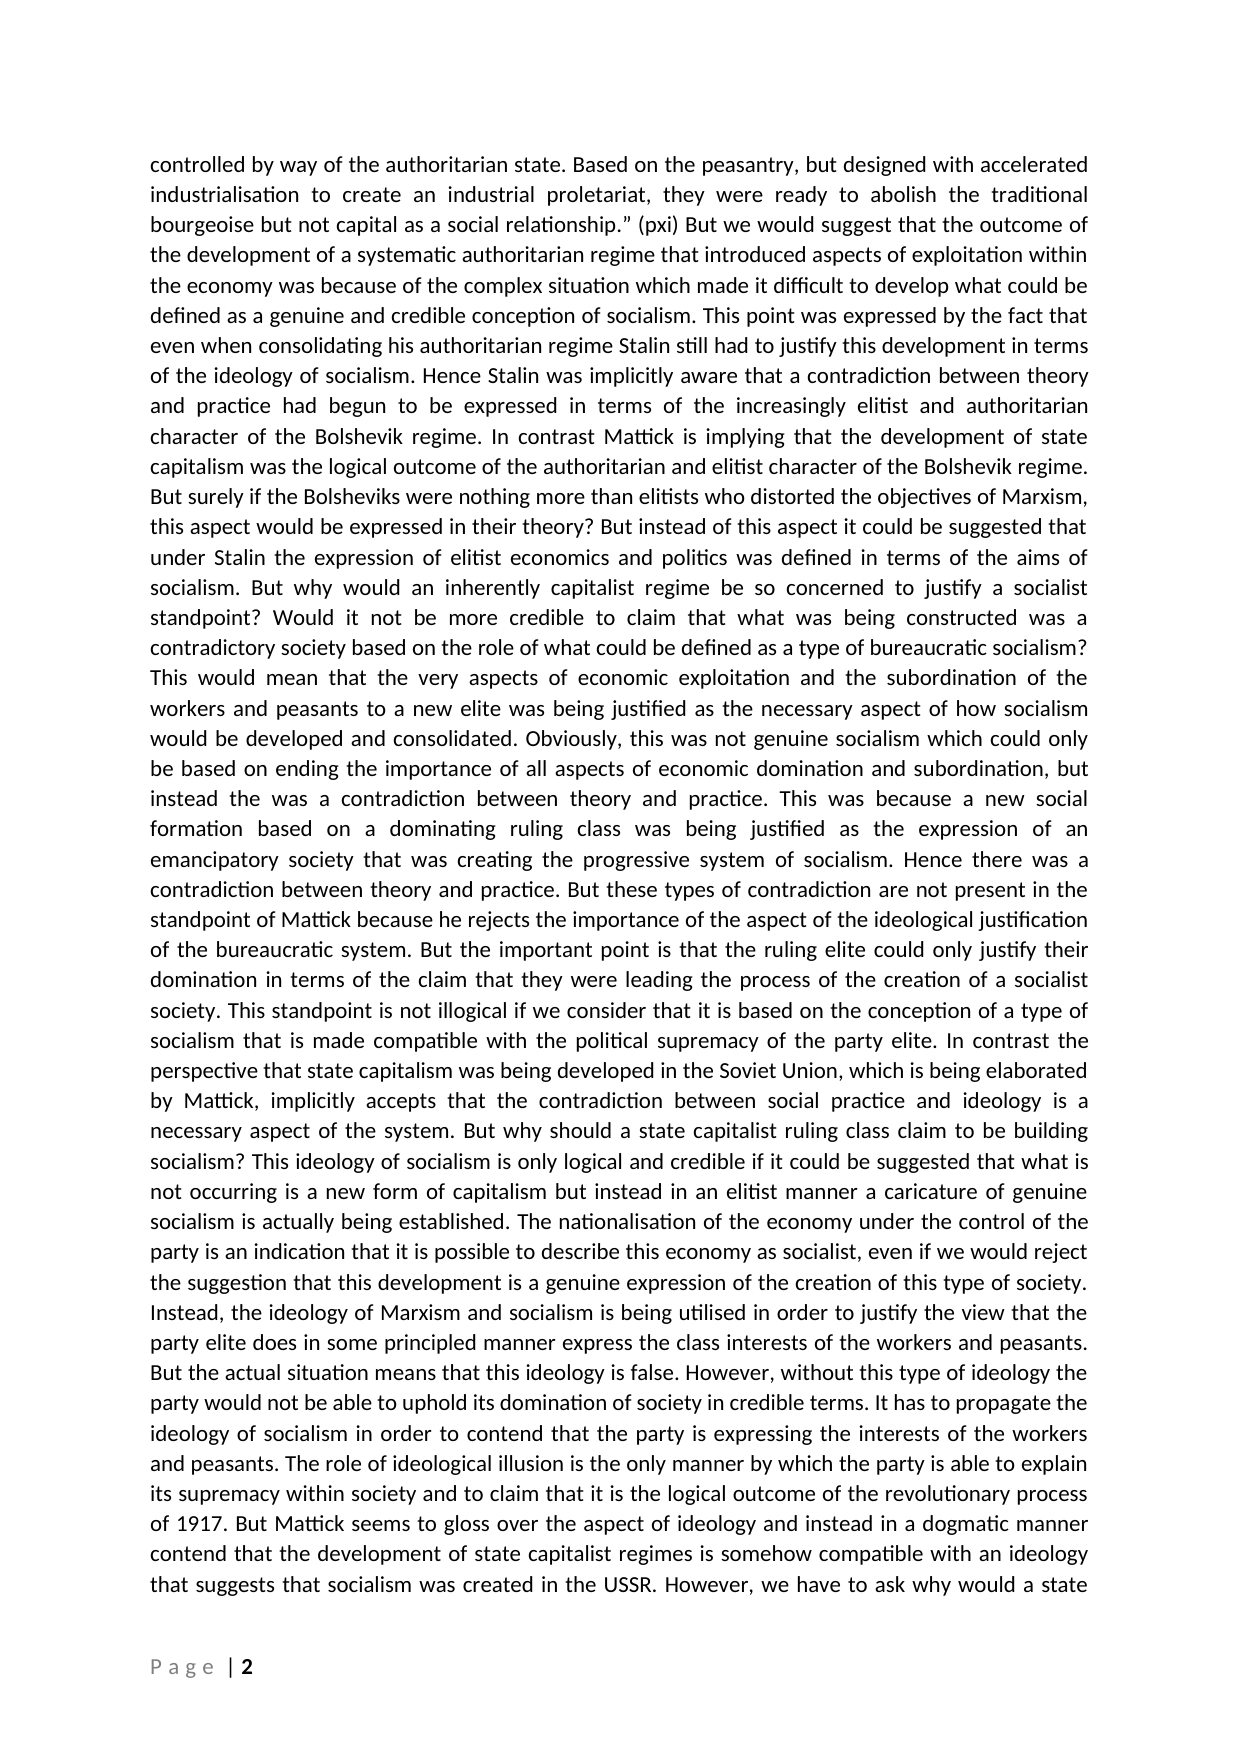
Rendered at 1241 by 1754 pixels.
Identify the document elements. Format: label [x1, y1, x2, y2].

text [150, 150, 1090, 1598]
